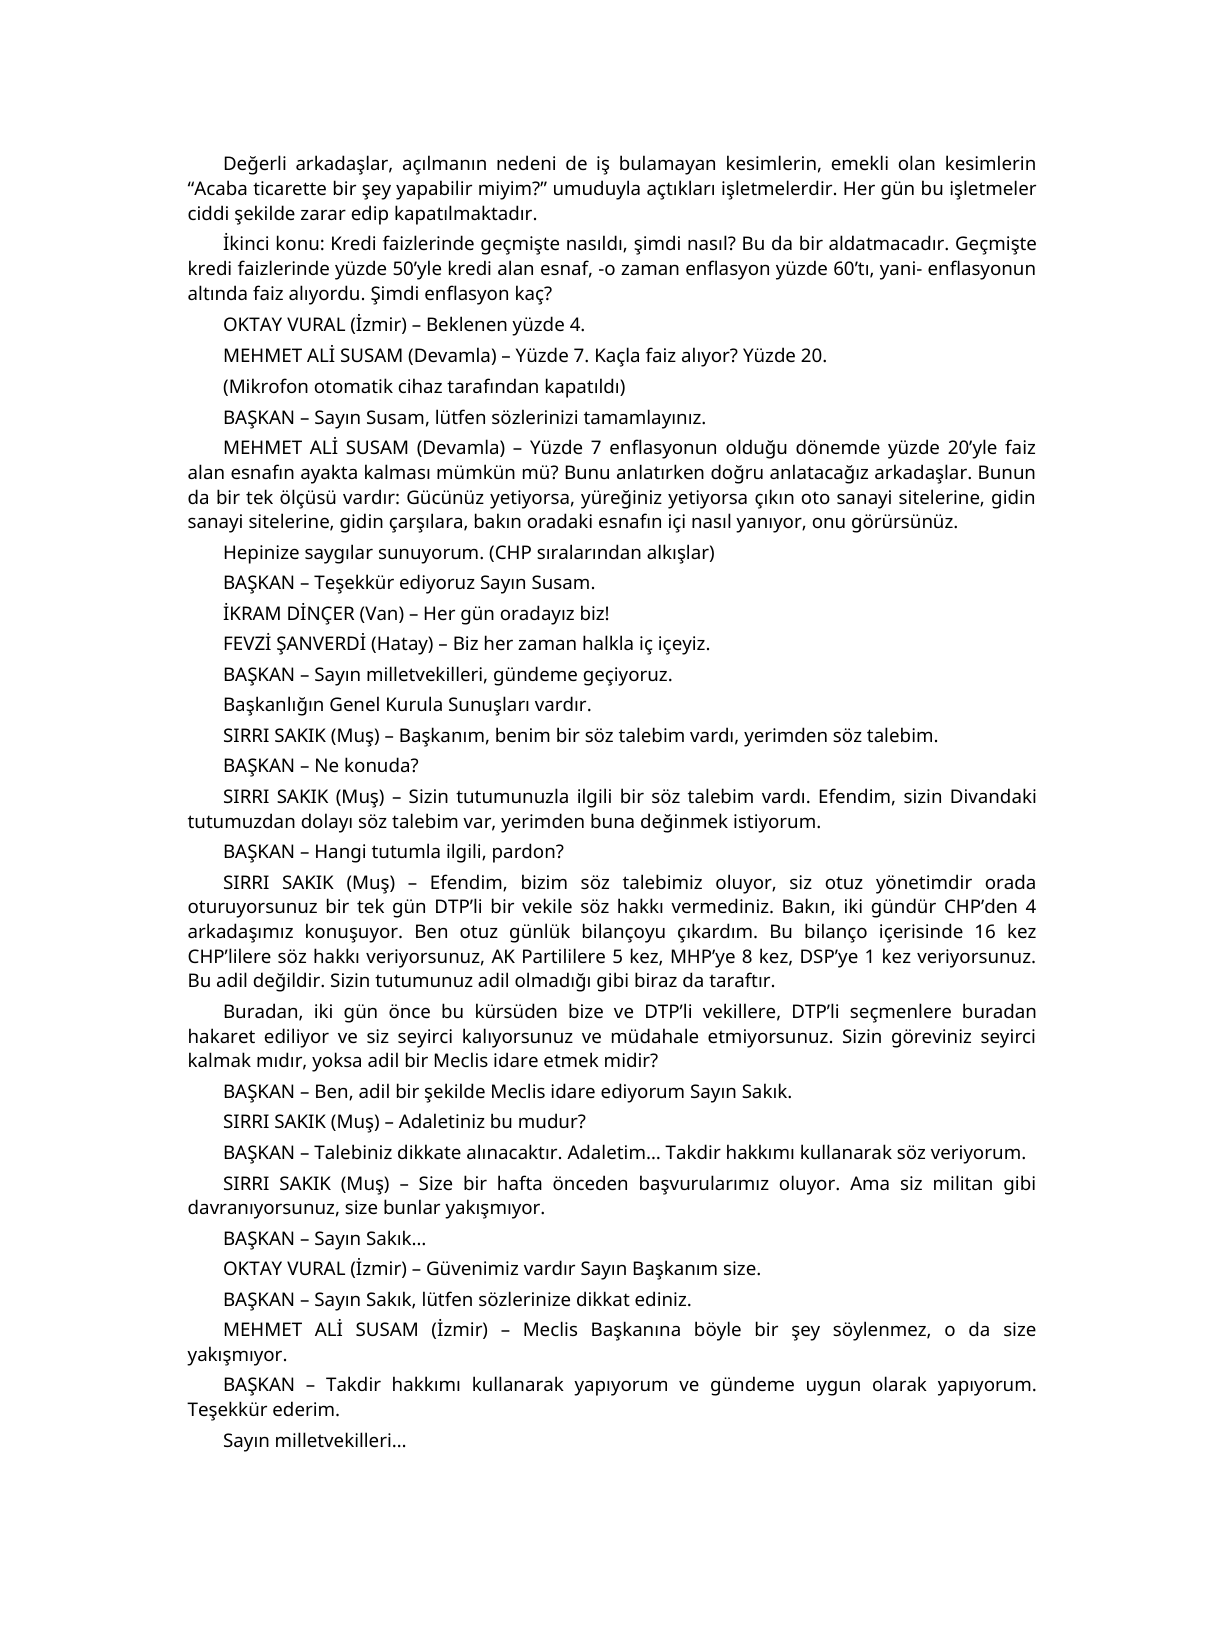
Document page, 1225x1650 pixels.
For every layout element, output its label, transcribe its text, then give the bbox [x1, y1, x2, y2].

text OKTAY VURAL (İzmir) – Beklenen yüzde 4. [187, 312, 1037, 337]
text BAŞKAN – Talebiniz dikkate alınacaktır. Adaletim… Takdir hakkımı kullanarak söz veriyorum. [187, 1140, 1037, 1164]
text İkinci konu: Kredi faizlerinde geçmişte nasıldı, şimdi nasıl? Bu da bir aldatmacadır. Geçmişte kredi faizlerinde yüzde 50’yle kredi alan esnaf, -o zaman enflasyon yüzde 60’tı, yani- enflasyonun altında faiz alıyordu. Şimdi enflasyon kaç? [187, 231, 1037, 306]
text BAŞKAN – Takdir hakkımı kullanarak yapıyorum ve gündeme uygun olarak yapıyorum. Teşekkür ederim. [187, 1372, 1037, 1422]
text Değerli arkadaşlar, açılmanın nedeni de iş bulamayan kesimlerin, emekli olan kesimlerin “Acaba ticarette bir şey yapabilir miyim?” umuduyla açtıkları işletmelerdir. Her gün bu işletmeler ciddi şekilde zarar edip kapatılmaktadır. [187, 150, 1037, 225]
text BAŞKAN – Teşekkür ediyoruz Sayın Susam. [187, 570, 1037, 595]
text SIRRI SAKIK (Muş) – Adaletiniz bu mudur? [187, 1109, 1037, 1134]
text SIRRI SAKIK (Muş) – Size bir hafta önceden başvurularımız oluyor. Ama siz militan gibi davranıyorsunuz, size bunlar yakışmıyor. [187, 1170, 1037, 1219]
text MEHMET ALİ SUSAM (Devamla) – Yüzde 7. Kaçla faiz alıyor? Yüzde 20. [187, 342, 1037, 367]
text BAŞKAN – Sayın milletvekilleri, gündeme geçiyoruz. [187, 662, 1037, 686]
text İKRAM DİNÇER (Van) – Her gün oradayız biz! [187, 601, 1037, 625]
text SIRRI SAKIK (Muş) – Sizin tutumunuzla ilgili bir söz talebim vardı. Efendim, sizin Divandaki tutumuzdan dolayı söz talebim var, yerimden buna değinmek istiyorum. [187, 784, 1037, 833]
text SIRRI SAKIK (Muş) – Başkanım, benim bir söz talebim vardı, yerimden söz talebim. [187, 723, 1037, 747]
text Hepinize saygılar sunuyorum. (CHP sıralarından alkışlar) [187, 539, 1037, 564]
text (Mikrofon otomatik cihaz tarafından kapatıldı) [187, 373, 1037, 398]
text MEHMET ALİ SUSAM (Devamla) – Yüzde 7 enflasyonun olduğu dönemde yüzde 20’yle faiz alan esnafın ayakta kalması mümkün mü? Bunu anlatırken doğru anlatacağız arkadaşlar. Bunun da bir tek ölçüsü vardır: Gücünüz yetiyorsa, yüreğiniz yetiyorsa çıkın oto sanayi sitelerine, gidin sanayi sitelerine, gidin çarşılara, bakın oradaki esnafın içi nasıl yanıyor, onu görürsünüz. [187, 435, 1037, 534]
text SIRRI SAKIK (Muş) – Efendim, bizim söz talebimiz oluyor, siz otuz yönetimdir orada oturuyorsunuz bir tek gün DTP’li bir vekile söz hakkı vermediniz. Bakın, iki gündür CHP’den 4 arkadaşımız konuşuyor. Ben otuz günlük bilançoyu çıkardım. Bu bilanço içerisinde 16 kez CHP’lilere söz hakkı veriyorsunuz, AK Partililere 5 kez, MHP’ye 8 kez, DSP’ye 1 kez veriyorsunuz. Bu adil değildir. Sizin tutumunuz adil olmadığı gibi biraz da taraftır. [187, 869, 1037, 993]
text Buradan, iki gün önce bu kürsüden bize ve DTP’li vekillere, DTP’li seçmenlere buradan hakaret ediliyor ve siz seyirci kalıyorsunuz ve müdahale etmiyorsunuz. Sizin göreviniz seyirci kalmak mıdır, yoksa adil bir Meclis idare etmek midir? [187, 999, 1037, 1073]
text MEHMET ALİ SUSAM (İzmir) – Meclis Başkanına böyle bir şey söylenmez, o da size yakışmıyor. [187, 1317, 1037, 1366]
text BAŞKAN – Sayın Sakık… [187, 1225, 1037, 1250]
text BAŞKAN – Sayın Sakık, lütfen sözlerinize dikkat ediniz. [187, 1286, 1037, 1311]
text Başkanlığın Genel Kurula Sunuşları vardır. [187, 692, 1037, 717]
text BAŞKAN – Hangi tutumla ilgili, pardon? [187, 839, 1037, 864]
text BAŞKAN – Ben, adil bir şekilde Meclis idare ediyorum Sayın Sakık. [187, 1079, 1037, 1103]
text FEVZİ ŞANVERDİ (Hatay) – Biz her zaman halkla iç içeyiz. [187, 631, 1037, 656]
text OKTAY VURAL (İzmir) – Güvenimiz vardır Sayın Başkanım size. [187, 1256, 1037, 1281]
text BAŞKAN – Ne konuda? [187, 753, 1037, 778]
text Sayın milletvekilleri… [187, 1427, 1037, 1452]
text BAŞKAN – Sayın Susam, lütfen sözlerinizi tamamlayınız. [187, 404, 1037, 429]
